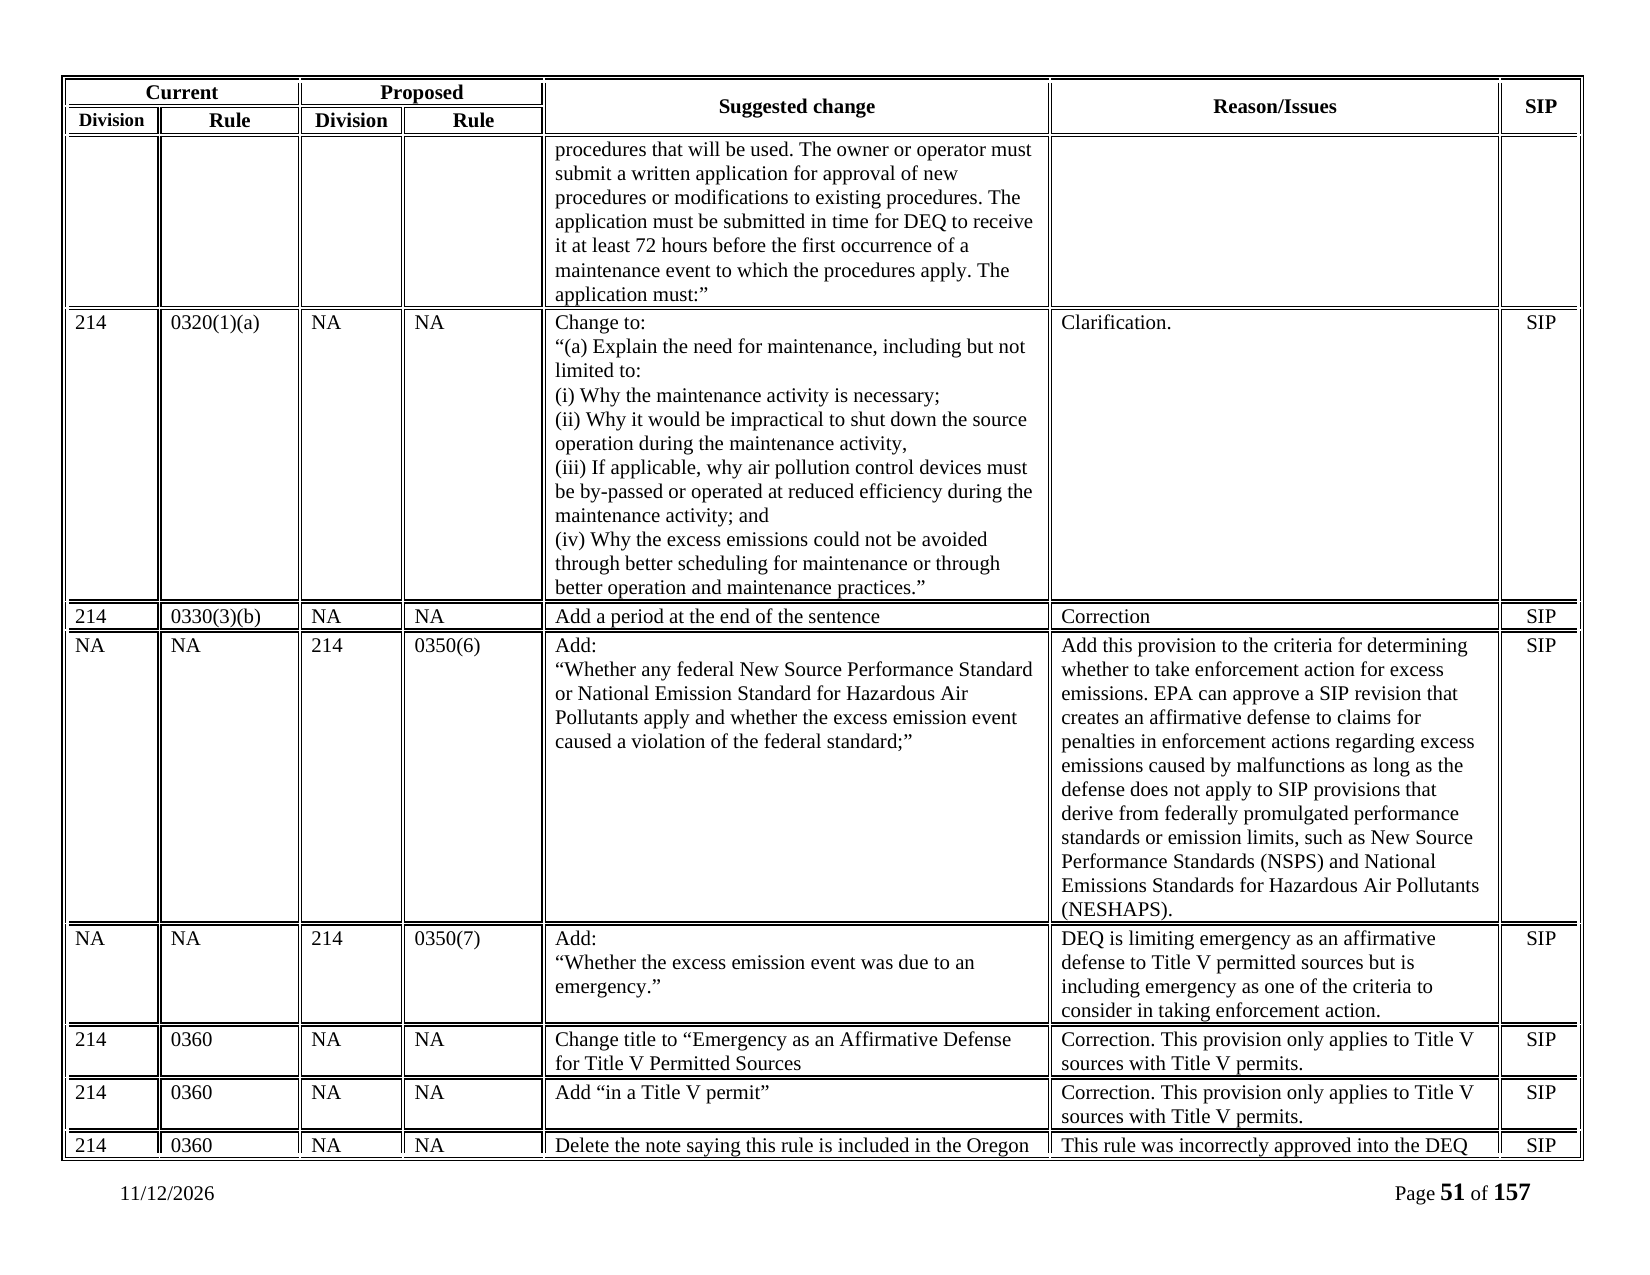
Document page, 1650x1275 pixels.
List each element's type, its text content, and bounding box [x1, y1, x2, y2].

table_header SIP [1500, 79, 1580, 132]
table_header Suggested change [544, 77, 1050, 132]
table_cell Division [302, 108, 401, 132]
table_cell Division [64, 104, 159, 132]
table_header Proposed [300, 77, 544, 104]
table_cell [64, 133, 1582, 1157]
table_header Current [64, 77, 300, 104]
table_header Reason/Issues [1050, 77, 1500, 132]
table_cell Rule [405, 108, 541, 132]
table_cell Rule [162, 108, 298, 132]
